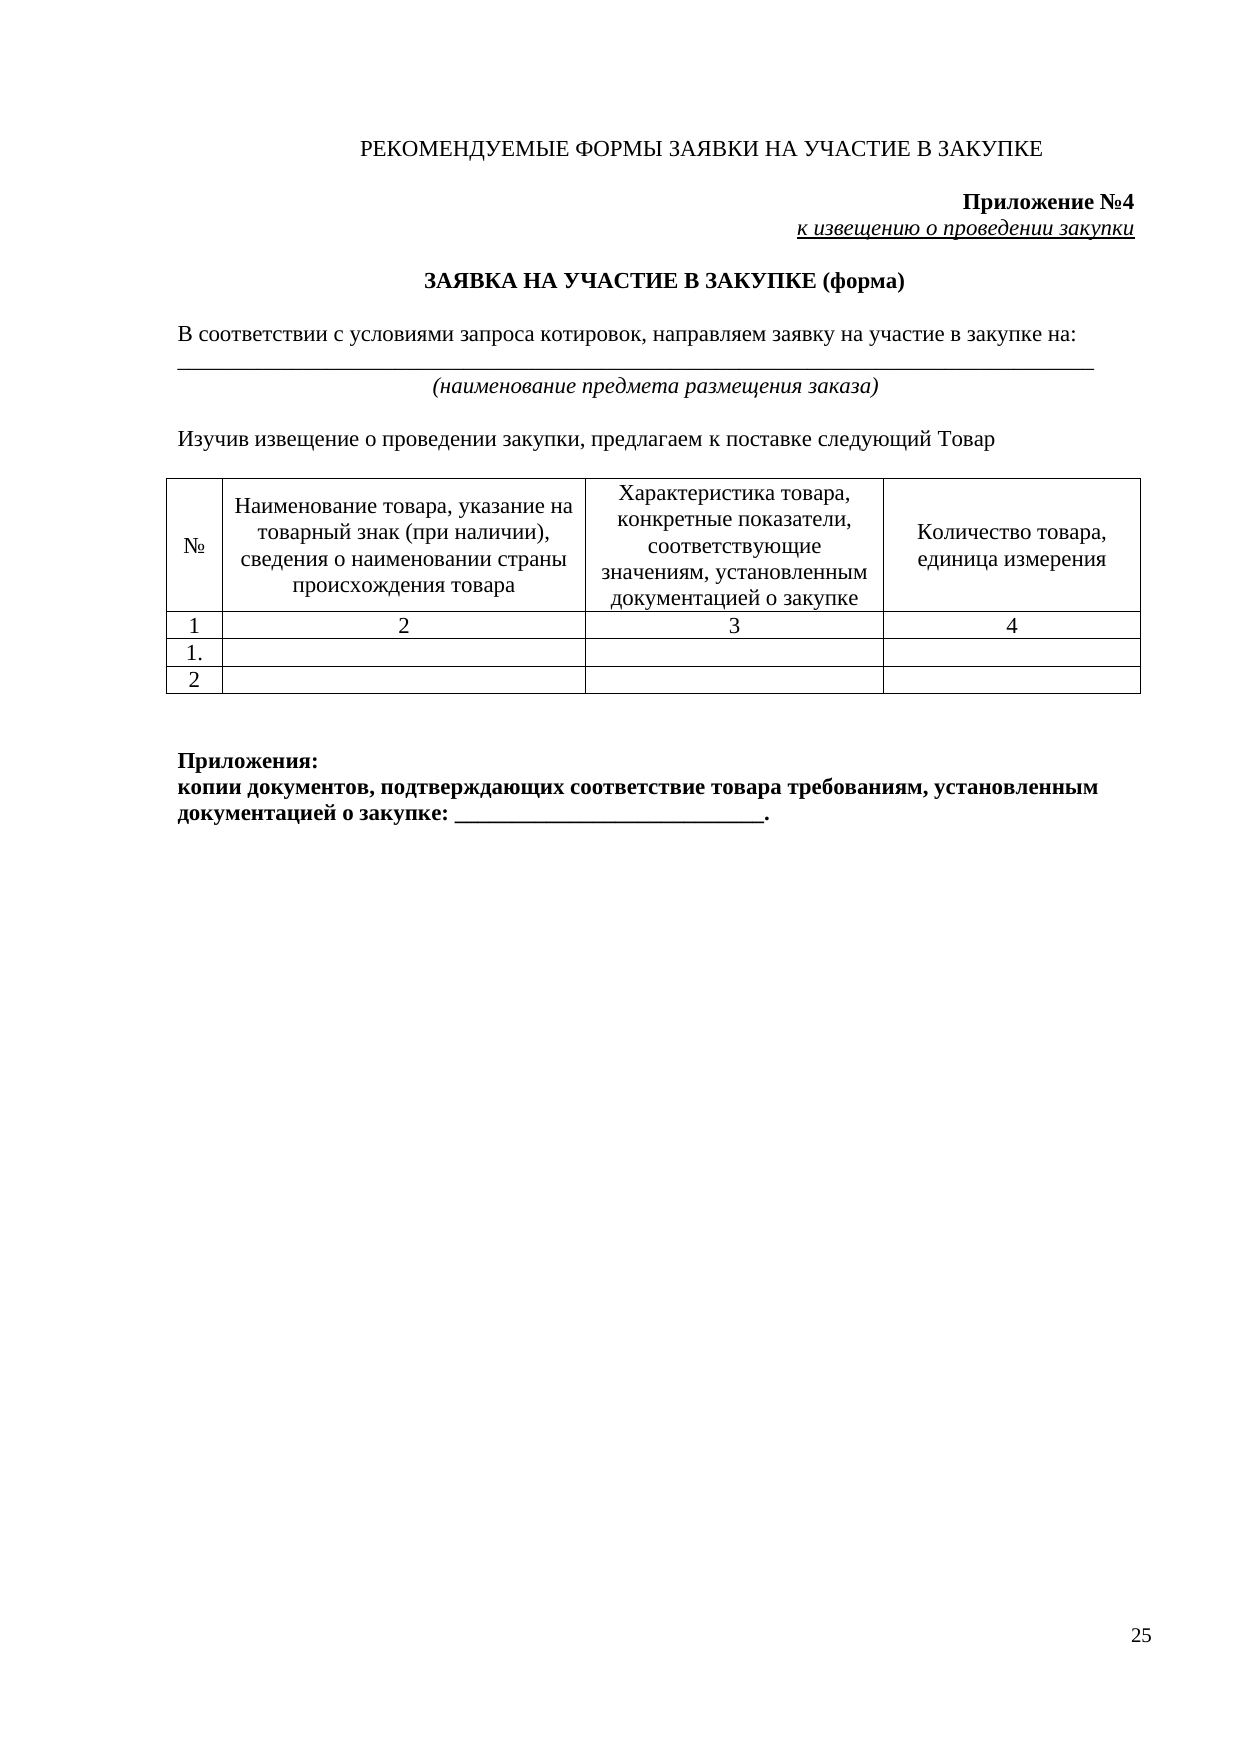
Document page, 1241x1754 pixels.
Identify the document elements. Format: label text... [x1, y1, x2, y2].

text В соответствии с условиями запроса котировок, направляем заявку на участие в закупке на: ________________________________________________________________________________ [177, 320, 1134, 372]
text ЗАЯВКА НА УЧАСТИЕ В ЗАКУПКЕ (форма) [177, 267, 1152, 293]
table_cell 3 [586, 612, 883, 638]
table_cell [223, 667, 585, 693]
table_header № [167, 479, 222, 611]
table_header Количество товара, единица измерения [884, 479, 1140, 611]
table_cell 2 [167, 667, 222, 693]
text (наименование предмета размещения заказа) [177, 372, 1134, 399]
table_cell [884, 667, 1140, 693]
table_header Наименование товара, указание на товарный знак (при наличии), сведения о наименовании страны происхождения товара [223, 479, 585, 611]
text копии документов, подтверждающих соответствие товара требованиям, установленным документацией о закупке: ___________________________. [177, 773, 1152, 826]
table_cell 1 [167, 612, 222, 638]
table_header Характеристика товара, конкретные показатели, соответствующие значениям, установленным документацией о закупке [586, 479, 883, 611]
text Приложения: [177, 747, 1152, 773]
text Приложение №4 [177, 188, 1134, 214]
table_cell [884, 639, 1140, 666]
text РЕКОМЕНДУЕМЫЕ ФОРМЫ ЗАЯВКИ НА УЧАСТИЕ В ЗАКУПКЕ [177, 135, 1152, 162]
table_cell 2 [223, 612, 585, 638]
text к извещению о проведении закупки [177, 214, 1134, 241]
table_cell [586, 667, 883, 693]
table_cell 4 [884, 612, 1140, 638]
table_cell 1. [167, 639, 222, 666]
table_cell [586, 639, 883, 666]
table_cell [223, 639, 585, 666]
text Изучив извещение о проведении закупки, предлагаем к поставке следующий Товар [177, 425, 1134, 452]
